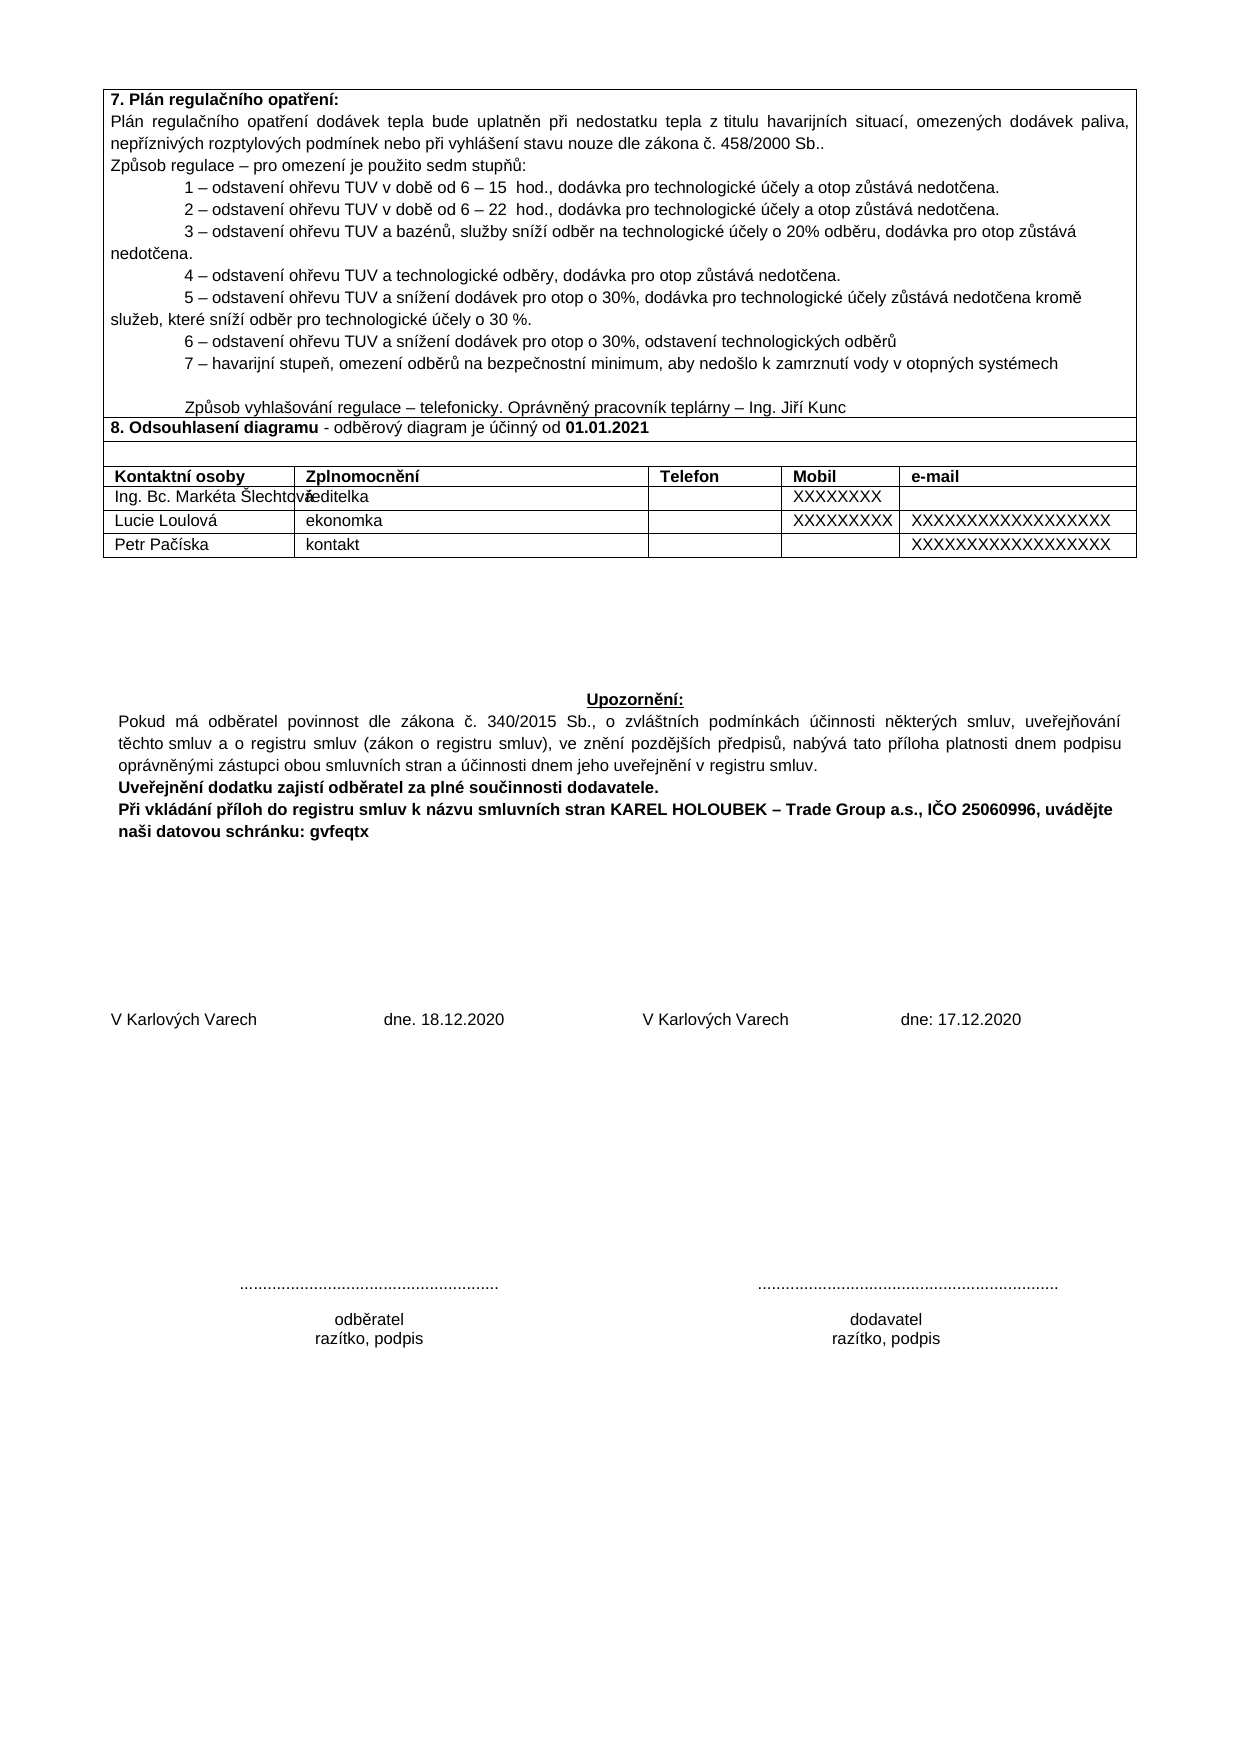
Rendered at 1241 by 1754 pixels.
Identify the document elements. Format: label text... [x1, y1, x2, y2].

table_cell [782, 511, 899, 533]
table_header dne. 18.12.2020 [376, 998, 635, 1046]
text Při vkládání příloh do registru smluv k názvu smluvních stran KAREL HOLOUBEK – Trade Group a.s., IČO 25060996, uvádějte [118, 800, 1166, 819]
table_cell 8. Odsouhlasení diagramu - odběrový diagram je účinný od 01.01.2021 [104, 418, 1136, 441]
table_cell [900, 487, 1136, 510]
table_cell 7. Plán regulačního opatření: Plán regulačního opatření dodávek tepla bude uplatněn při nedostatku tepla z titulu havarijních situací, omezených dodávek paliva, nepříznivých rozptylových podmínek nebo při vyhlášení stavu nouze dle zákona č. 458/2000 Sb.. Způsob regulace – pro omezení je použito sedm stupňů: 1 – odstavení ohřevu TUV v době od 6 – 15 hod., dodávka pro technologické účely a otop zůstává nedotčena. 2 – odstavení ohřevu TUV v době od 6 – 22 hod., dodávka pro technologické účely a otop zůstává nedotčena. 3 – odstavení ohřevu TUV a bazénů, služby sníží odběr na technologické účely o 20% odběru, dodávka pro otop zůstává nedotčena. 4 – odstavení ohřevu TUV a technologické odběry, dodávka pro otop zůstává nedotčena. 5 – odstavení ohřevu TUV a snížení dodávek pro otop o 30%, dodávka pro technologické účely zůstává nedotčena kromě služeb, které sníží odběr pro technologické účely o 30 %. 6 – odstavení ohřevu TUV a snížení dodávek pro otop o 30%, odstavení technologických odběrů 7 – havarijní stupeň, omezení odběrů na bezpečnostní minimum, aby nedošlo k zamrznutí vody v otopných systémech Způsob vyhlašování regulace – telefonicky. Oprávněný pracovník teplárny – Ing. Jiří Kunc [104, 90, 1136, 417]
table_cell [649, 534, 781, 557]
table_cell [900, 511, 1136, 533]
table_cell [295, 511, 648, 533]
table_cell [900, 467, 1136, 486]
table_cell odběratel razítko, podpis [103, 1297, 635, 1352]
table_cell [104, 467, 294, 486]
table_cell [104, 534, 294, 557]
table_header dne: 17.12.2020 [893, 998, 1137, 1046]
table_cell [900, 534, 1136, 557]
table_cell [782, 534, 899, 557]
table_cell [104, 442, 1136, 466]
table_cell [649, 467, 781, 486]
table_cell [649, 487, 781, 510]
text Upozornění: [103, 690, 1166, 709]
text naši datovou schránku: gvfeqtx [118, 822, 1166, 841]
text Pokud má odběratel povinnost dle zákona č. 340/2015 Sb., o zvláštních podmínkách účinnosti některých smluv, uveřejňování těchto smluv a o registru smluv (zákon o registru smluv), ve znění pozdějších předpisů, nabývá tato příloha platnosti dnem podpisu oprávněnými zástupci obou smluvních stran a účinnosti dnem jeho uveřejnění v registru smluv. [118, 712, 1122, 775]
table_cell ................................................................. [635, 1046, 1137, 1297]
table_cell ........................................................ [103, 1046, 635, 1297]
table_header V Karlových Varech [635, 998, 893, 1046]
table_cell dodavatel razítko, podpis [635, 1297, 1137, 1352]
table_header V Karlových Varech [103, 998, 376, 1046]
table_cell [295, 487, 648, 510]
table_cell [295, 534, 648, 557]
table_cell [649, 511, 781, 533]
text Uveřejnění dodatku zajistí odběratel za plné součinnosti dodavatele. [118, 778, 1181, 797]
table_cell [295, 467, 648, 486]
table_cell [782, 467, 899, 486]
table_cell [104, 511, 294, 533]
table_cell [782, 487, 899, 510]
table_cell [104, 487, 294, 510]
